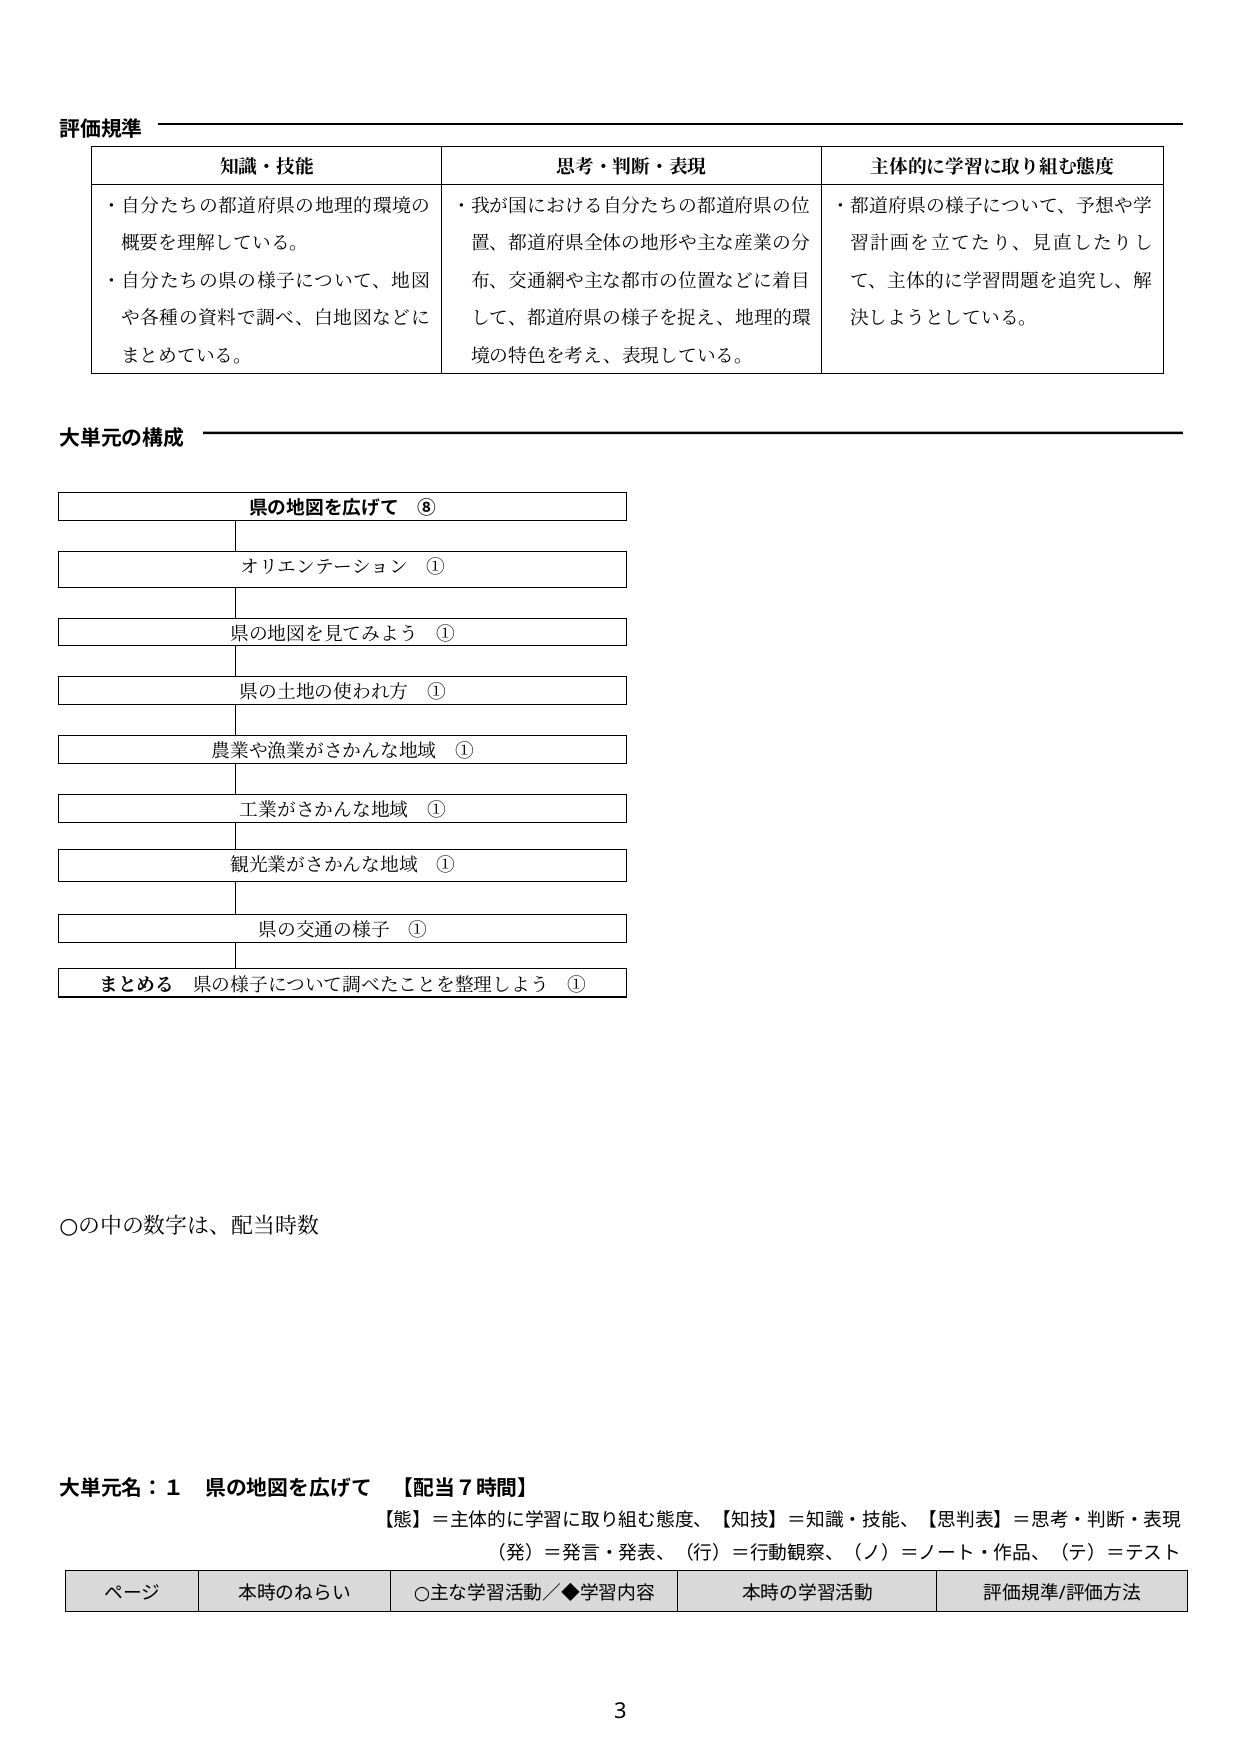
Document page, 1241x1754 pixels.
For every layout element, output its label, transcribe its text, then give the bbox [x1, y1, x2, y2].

table_header 評価規準/評価方法 [937, 1571, 1187, 1611]
table_cell [236, 943, 627, 968]
table_cell 県の土地の使われ方 ① [59, 677, 626, 704]
text 大単元名：１ 県の地図を広げて 【配当７時間】 [59, 1468, 1181, 1505]
text 大単元の構成 [59, 418, 1181, 455]
table_cell 県の地図を見てみよう ① [59, 619, 626, 645]
table_cell [59, 823, 235, 848]
table_cell [59, 943, 235, 968]
table_cell [236, 823, 627, 848]
table_header 思考・判断・表現 [442, 147, 821, 184]
table_cell ・都道府県の様子について、予想や学習計画を立てたり、見直したりして、主体的に学習問題を追究し、解決しようとしている。 [822, 185, 1163, 373]
table_cell ・我が国における自分たちの都道府県の位置、都道府県全体の地形や主な産業の分布、交通網や主な都市の位置などに着目して、都道府県の様子を捉え、地理的環境の特色を考え、表現している。 [442, 185, 821, 373]
text 評価規準 [59, 108, 1181, 146]
table_cell 県の交通の様子 ① [59, 915, 626, 942]
table_cell [59, 882, 235, 914]
table_header 本時の学習活動 [678, 1571, 936, 1611]
text 【態】＝主体的に学習に取り組む態度、【知技】＝知識・技能、【思判表】＝思考・判断・表現 [59, 1505, 1181, 1532]
table_cell オリエンテーション ① [59, 552, 626, 587]
table_cell [59, 521, 235, 551]
table_cell [59, 705, 235, 735]
table_header 本時のねらい [199, 1571, 390, 1611]
table_header 主体的に学習に取り組む態度 [822, 147, 1163, 184]
table_header 県の地図を広げて ⑧ [59, 493, 626, 520]
table_cell [236, 705, 627, 735]
text ○の中の数字は、配当時数 [59, 1205, 1181, 1243]
table_header ○主な学習活動／◆学習内容 [391, 1571, 677, 1611]
table_cell 工業がさかんな地域 ① [59, 795, 626, 822]
table_header ページ [66, 1571, 198, 1611]
text （発）＝発言・発表、（行）＝行動観察、（ノ）＝ノート・作品、（テ）＝テスト [59, 1532, 1181, 1570]
table_cell 農業や漁業がさかんな地域 ① [59, 736, 626, 763]
table_cell [236, 646, 627, 676]
table_cell [236, 882, 627, 914]
table_cell [236, 521, 627, 551]
table_cell [59, 646, 235, 676]
table_cell [59, 764, 235, 794]
table_cell 観光業がさかんな地域 ① [59, 850, 626, 881]
table_cell [236, 588, 627, 617]
table_cell まとめる 県の様子について調べたことを整理しよう ① [59, 969, 626, 996]
table_header 知識・技能 [92, 147, 441, 184]
table_cell ・自分たちの都道府県の地理的環境の概要を理解している。 ・自分たちの県の様子について、地図や各種の資料で調べ、白地図などにまとめている。 [92, 185, 441, 373]
table_cell [236, 764, 627, 794]
table_cell [59, 588, 235, 617]
